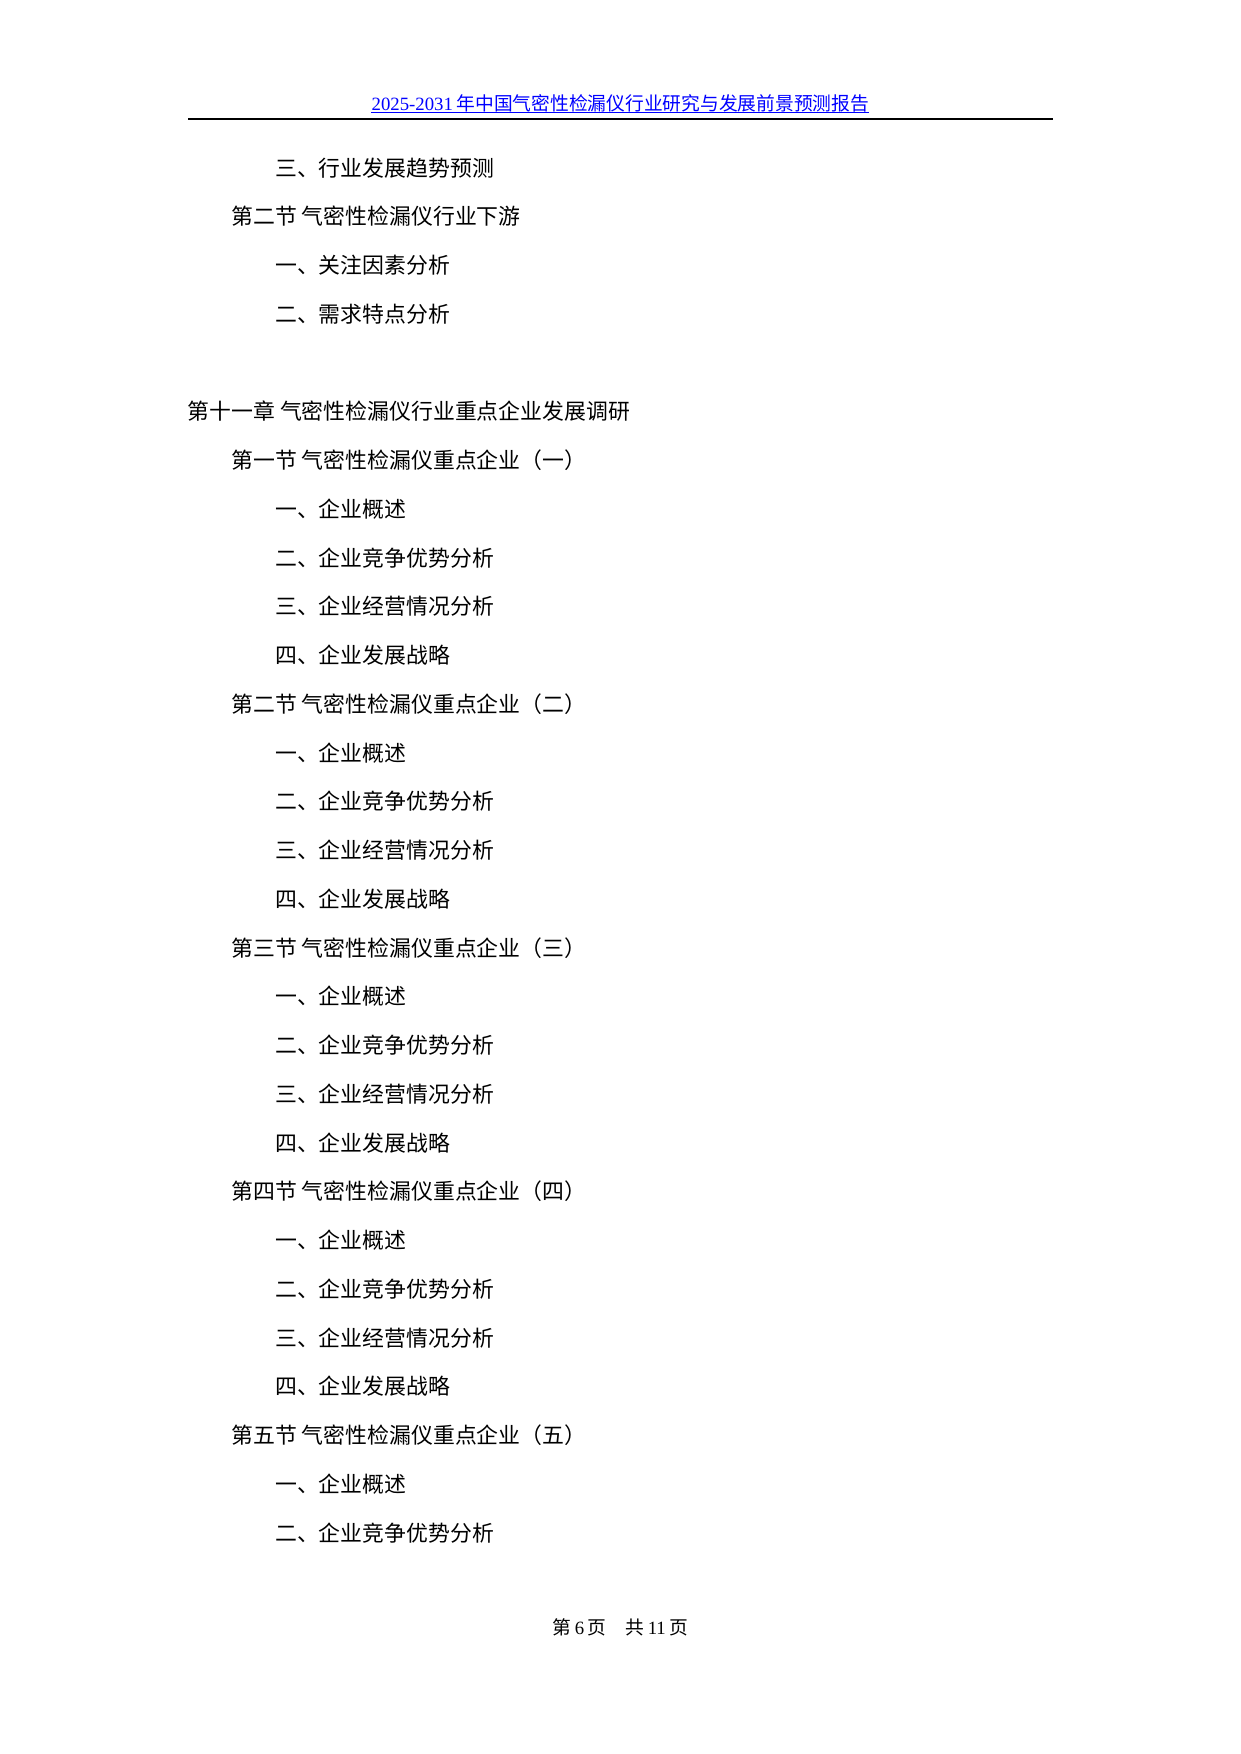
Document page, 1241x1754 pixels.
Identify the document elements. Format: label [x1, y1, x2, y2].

text [187, 150, 1053, 1548]
